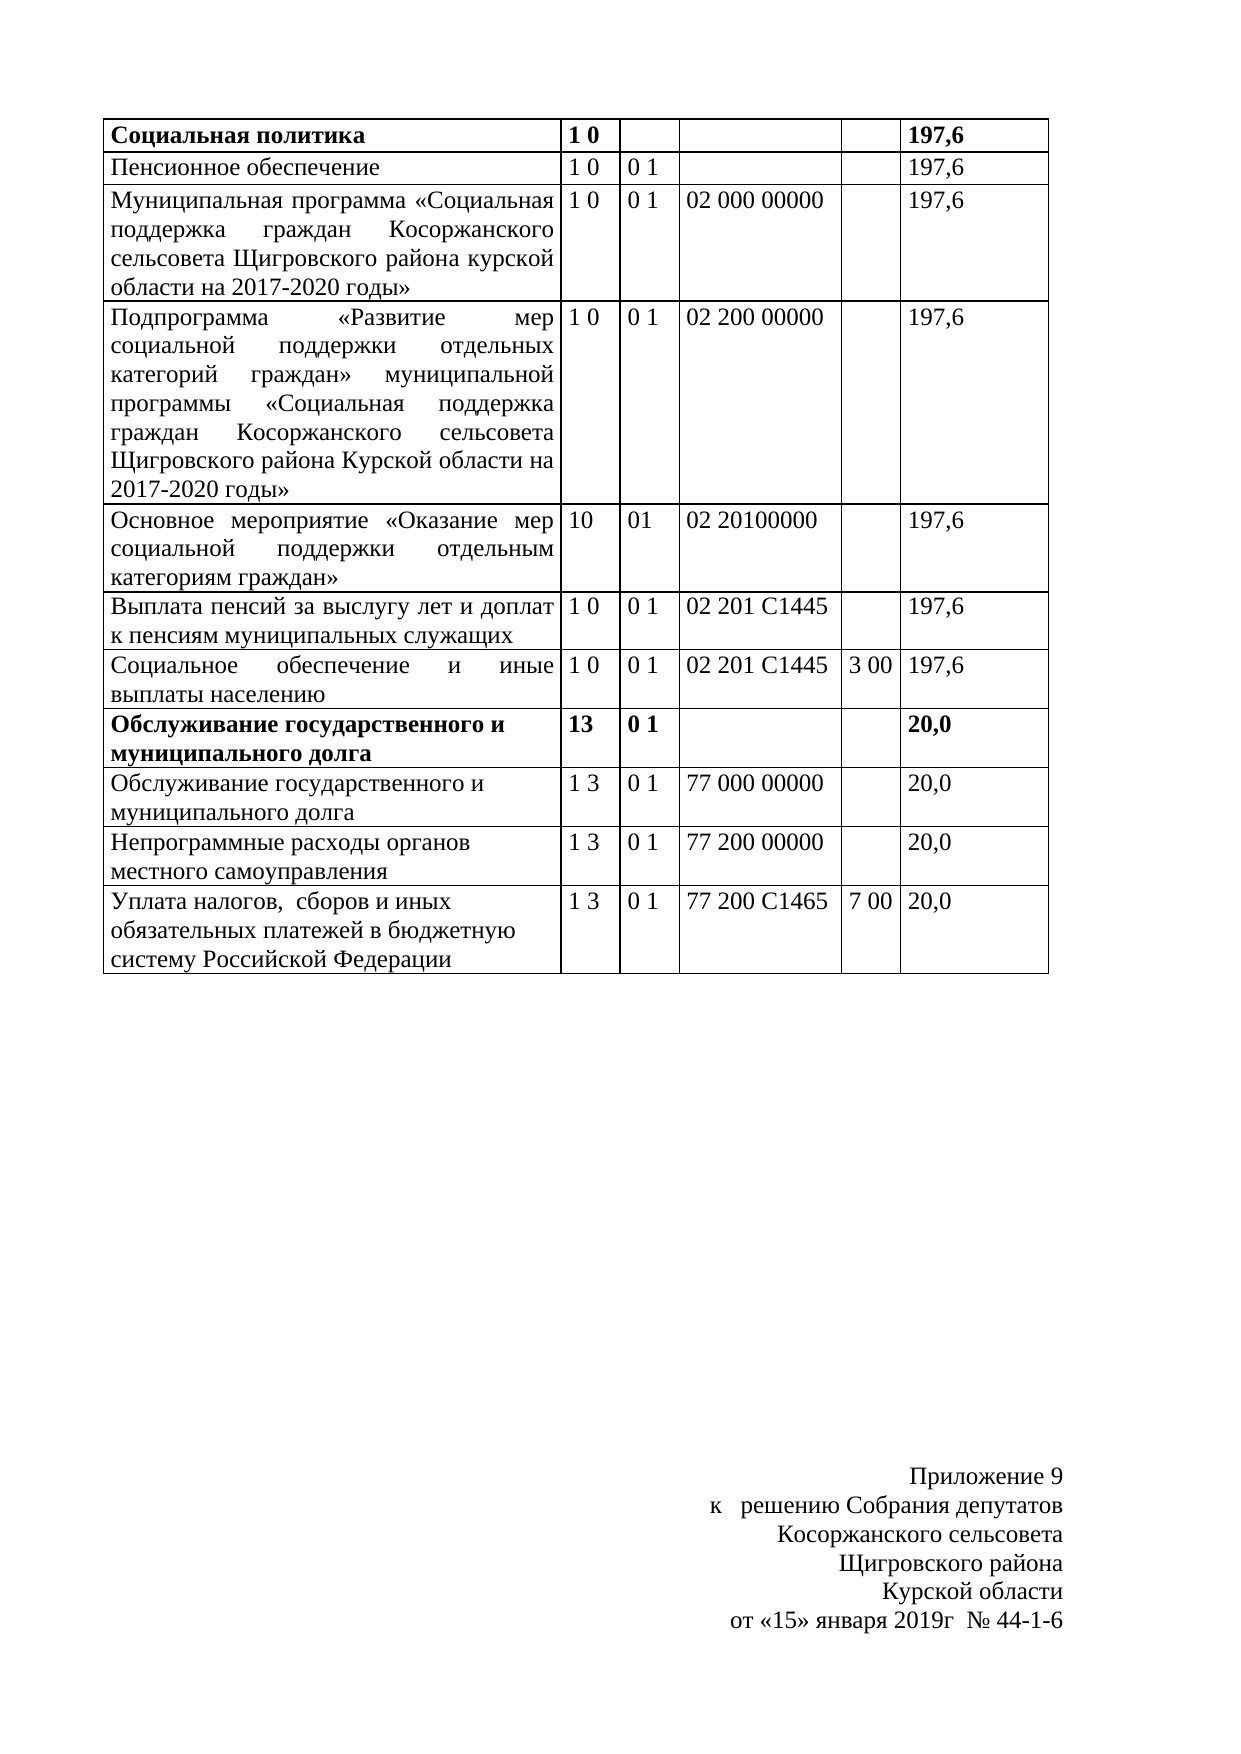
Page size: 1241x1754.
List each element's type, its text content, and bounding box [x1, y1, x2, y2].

text Щигровского района [124, 1548, 1063, 1576]
table_cell 1 0 [562, 153, 619, 184]
table_cell [680, 120, 841, 151]
table_cell [680, 709, 841, 767]
table_cell 20,0 [901, 768, 1048, 826]
table_cell 20,0 [901, 886, 1048, 972]
table_cell 20,0 [901, 709, 1048, 767]
table_cell 0 1 [621, 827, 679, 885]
table_cell 0 1 [621, 768, 679, 826]
table_cell 77 200 С1465 [680, 886, 841, 972]
table_cell Непрограммные расходы органов местного самоуправления [104, 827, 560, 885]
table_cell 10 [562, 505, 619, 591]
table_cell 0 1 [621, 153, 679, 184]
table_cell 0 1 [621, 593, 679, 648]
text к решению Собрания депутатов [124, 1490, 1063, 1519]
table_cell 13 [562, 709, 619, 767]
text Косоржанского сельсовета [124, 1519, 1063, 1548]
table_cell 197,6 [901, 505, 1048, 591]
table_cell 0 1 [621, 886, 679, 972]
table_cell Обслуживание государственного и муниципального долга [104, 768, 560, 826]
table_cell 1 0 [562, 650, 619, 707]
table_cell 1 3 [562, 827, 619, 885]
table_cell 7 00 [842, 886, 900, 972]
table_cell 1 3 [562, 768, 619, 826]
table_cell [842, 827, 900, 885]
table_cell Выплата пенсий за выслугу лет и доплат к пенсиям муниципальных служащих [104, 593, 560, 648]
table_cell 197,6 [901, 650, 1048, 707]
table_cell [842, 768, 900, 826]
table_cell Муниципальная программа «Социальная поддержка граждан Косоржанского сельсовета Щигровского района курской области на 2017-2020 годы» [104, 185, 560, 300]
table_cell Социальное обеспечение и иные выплаты населению [104, 650, 560, 707]
table_cell 1 3 [562, 886, 619, 972]
table_cell 197,6 [901, 302, 1048, 503]
table_cell 77 000 00000 [680, 768, 841, 826]
table_cell 197,6 [901, 153, 1048, 184]
table_cell 02 200 00000 [680, 302, 841, 503]
table_cell [842, 185, 900, 300]
table_cell [842, 302, 900, 503]
table_cell [842, 153, 900, 184]
table_cell 197,6 [901, 120, 1048, 151]
table_cell 77 200 00000 [680, 827, 841, 885]
table_cell [842, 505, 900, 591]
table_cell 20,0 [901, 827, 1048, 885]
table_cell 197,6 [901, 185, 1048, 300]
table_cell 0 1 [621, 709, 679, 767]
table_cell Уплата налогов, сборов и иных обязательных платежей в бюджетную систему Российской Федерации [104, 886, 560, 972]
table_cell 02 20100000 [680, 505, 841, 591]
table_cell [842, 593, 900, 648]
table_cell 0 1 [621, 185, 679, 300]
text Курской области [124, 1576, 1063, 1605]
table_cell Подпрограмма «Развитие мер социальной поддержки отдельных категорий граждан» муниципальной программы «Социальная поддержка граждан Косоржанского сельсовета Щигровского района Курской области на 2017-2020 годы» [104, 302, 560, 503]
table_cell 1 0 [562, 185, 619, 300]
table_cell 1 0 [562, 593, 619, 648]
table_cell 3 00 [842, 650, 900, 707]
table_cell Основное мероприятие «Оказание мер социальной поддержки отдельным категориям граждан» [104, 505, 560, 591]
table_cell 02 201 С1445 [680, 593, 841, 648]
table_cell Социальная политика [104, 120, 560, 151]
table_cell [621, 120, 679, 151]
text от «15» января 2019г № 44-1-6 [124, 1605, 1063, 1634]
text Приложение 9 [124, 1461, 1063, 1490]
table_cell 1 0 [562, 302, 619, 503]
table_cell 02 000 00000 [680, 185, 841, 300]
table_cell [842, 120, 900, 151]
table_cell [680, 153, 841, 184]
table_cell 01 [621, 505, 679, 591]
table_cell Обслуживание государственного и муниципального долга [104, 709, 560, 767]
table_cell 1 0 [562, 120, 619, 151]
table_cell Пенсионное обеспечение [104, 153, 560, 184]
table_cell 0 1 [621, 650, 679, 707]
table_cell 02 201 С1445 [680, 650, 841, 707]
table_cell 0 1 [621, 302, 679, 503]
table_cell [842, 709, 900, 767]
table_cell 197,6 [901, 593, 1048, 648]
